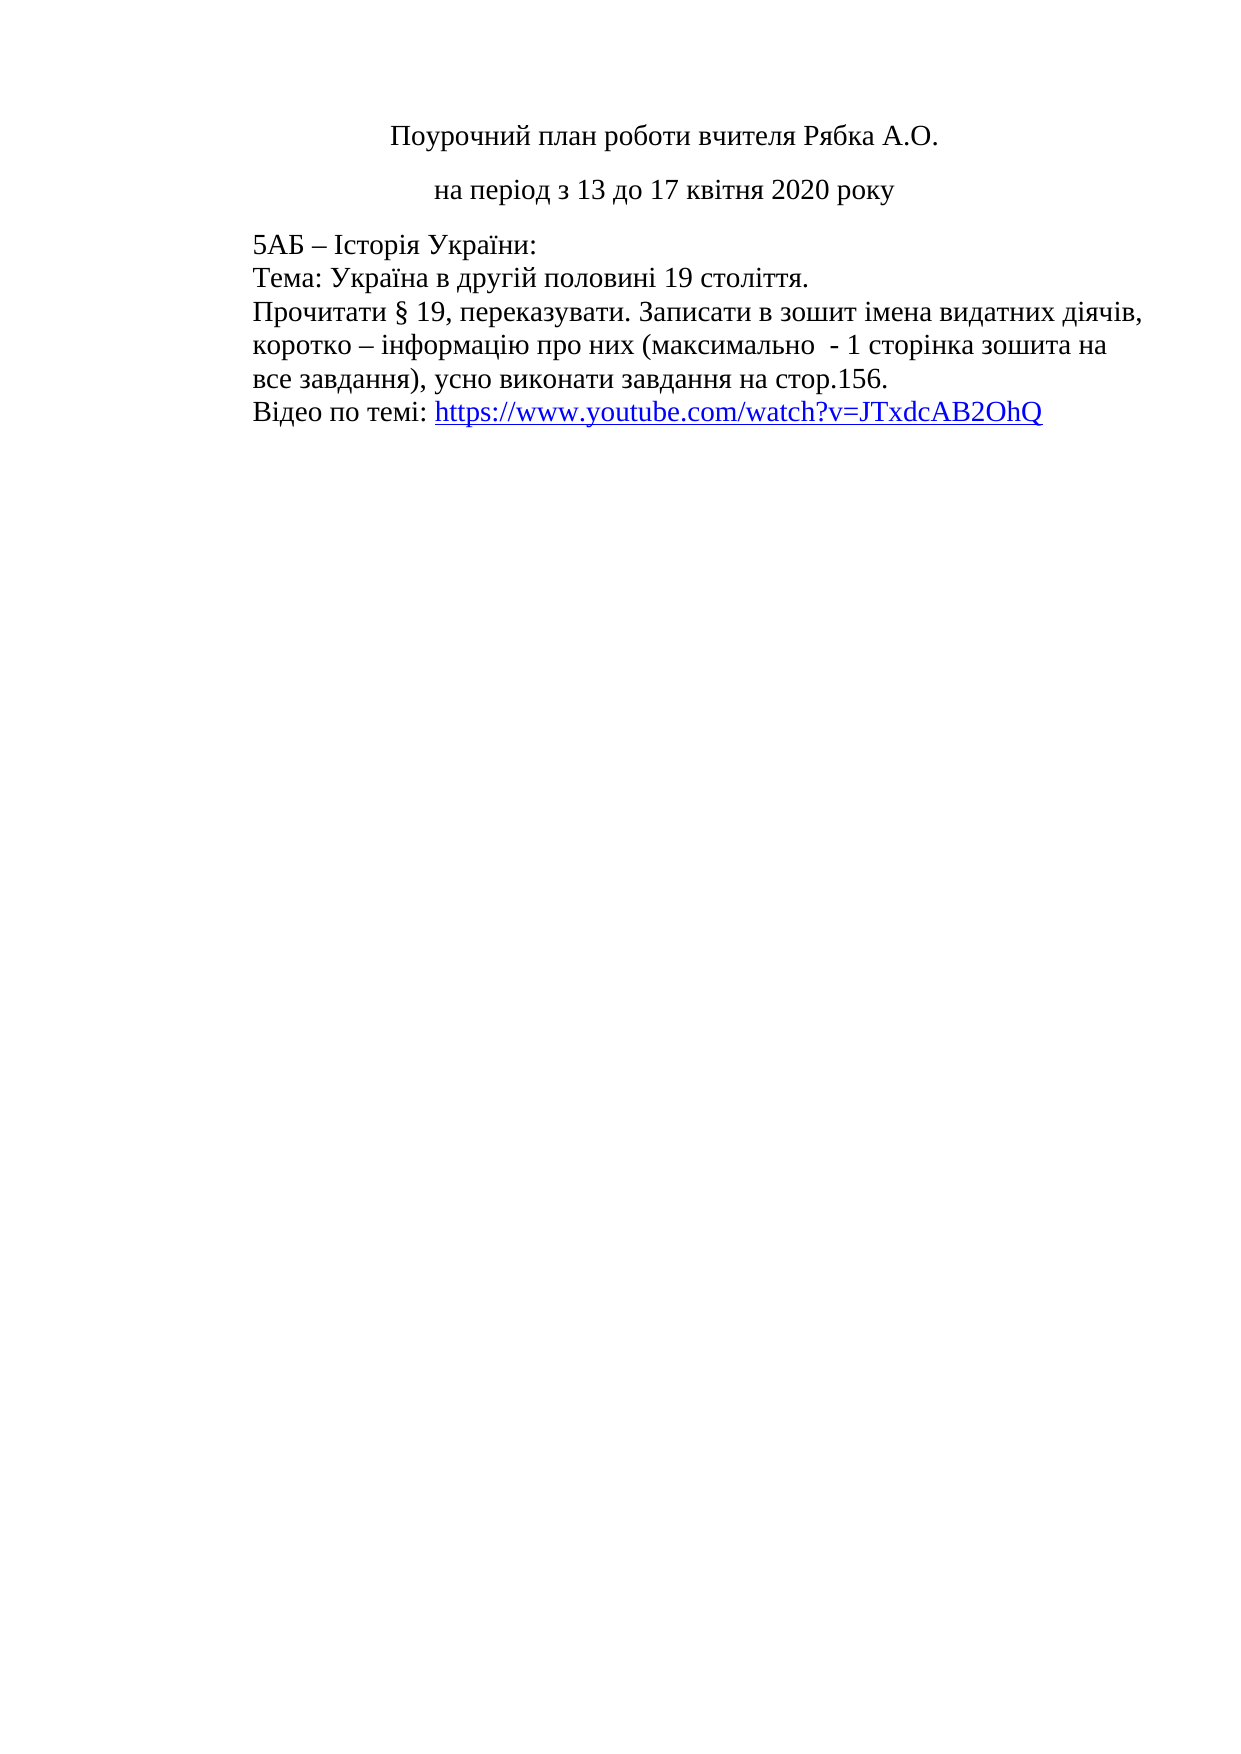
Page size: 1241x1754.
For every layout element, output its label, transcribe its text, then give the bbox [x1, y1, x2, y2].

text Поурочний план роботи вчителя Рябка А.О. [177, 118, 1152, 152]
text на період з 13 до 17 квітня 2020 року [177, 172, 1152, 206]
list Прочитати § 19, переказувати. Записати в зошит імена видатних діячів, коротко – інформацію про них (максимально - 1 сторінка зошита на все завдання), усно виконати завдання на стор.156. [252, 294, 1152, 394]
list Відео по темі: https://www.youtube.com/watch?v=JTxdcAB2OhQ [252, 394, 1152, 428]
list 5АБ – Історія України: [252, 227, 1152, 260]
list Тема: Україна в другій половині 19 століття. [252, 260, 1152, 294]
